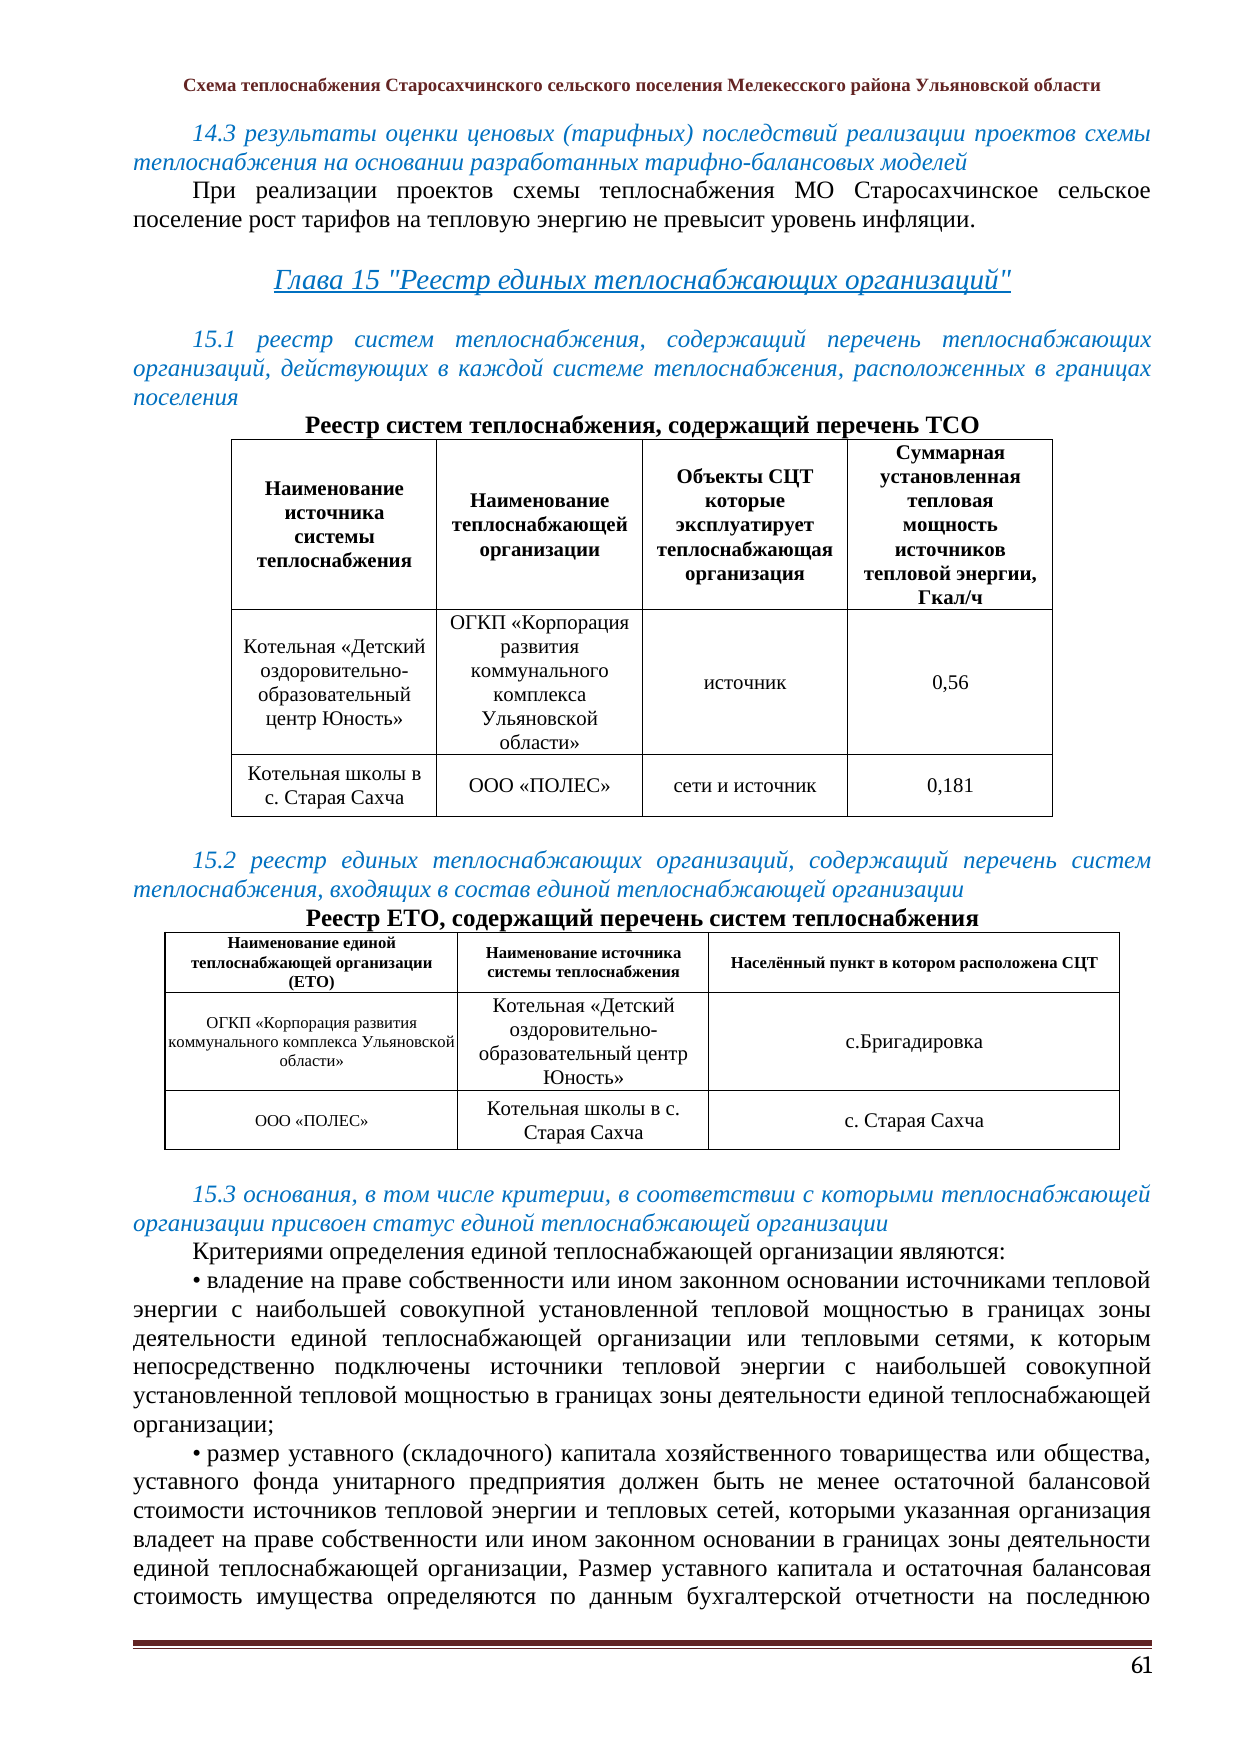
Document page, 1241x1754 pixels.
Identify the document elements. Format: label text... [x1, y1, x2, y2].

text 15.3 основания, в том числе критерии, в соответствии с которыми теплоснабжающей организации присвоен статус единой теплоснабжающей организации [133, 1179, 1152, 1236]
table_cell с. Старая Сахча [709, 1091, 1119, 1149]
table_cell 0,56 [848, 610, 1052, 754]
table_cell Котельная школы в с. Старая Сахча [232, 755, 436, 816]
table_header Наименование источника системы теплоснабжения [232, 440, 436, 609]
table_header Населённый пункт в котором расположена СЦТ [709, 933, 1119, 992]
text При реализации проектов схемы теплоснабжения МО Старосахчинское сельское поселение рост тарифов на тепловую энергию не превысит уровень инфляции. [133, 176, 1152, 233]
text Реестр систем теплоснабжения, содержащий перечень ТСО [133, 410, 1152, 439]
table_cell Котельная «Детский оздоровительно-образовательный центр Юность» [458, 993, 708, 1090]
table_cell ОГКП «Корпорация развития коммунального комплекса Ульяновской области» [437, 610, 642, 754]
text Глава 15 "Реестр единых теплоснабжающих организаций" [133, 262, 1152, 295]
table_cell ООО «ПОЛЕС» [166, 1091, 457, 1149]
text Критериями определения единой теплоснабжающей организации являются: [133, 1236, 1152, 1265]
table_cell ОГКП «Корпорация развития коммунального комплекса Ульяновской области» [166, 993, 457, 1090]
table_header Суммарная установленная тепловая мощность источников тепловой энергии, Гкал/ч [848, 440, 1052, 609]
table_cell Котельная школы в с. Старая Сахча [458, 1091, 708, 1149]
text 15.2 реестр единых теплоснабжающих организаций, содержащий перечень систем теплоснабжения, входящих в состав единой теплоснабжающей организации [133, 845, 1152, 903]
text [133, 1438, 1152, 1610]
table_header Объекты СЦТ которые эксплуатирует теплоснабжающая организация [643, 440, 847, 609]
table_header Наименование теплоснабжающей организации [437, 440, 642, 609]
table_cell ООО «ПОЛЕС» [437, 755, 642, 816]
text 14.3 результаты оценки ценовых (тарифных) последствий реализации проектов схемы теплоснабжения на основании разработанных тарифно-балансовых моделей [133, 118, 1152, 176]
table_cell Котельная «Детский оздоровительно-образовательный центр Юность» [232, 610, 436, 754]
table_header Наименование источника системы теплоснабжения [458, 933, 708, 992]
table_header Наименование единой теплоснабжающей организации (ЕТО) [166, 933, 457, 992]
text Реестр ЕТО, содержащий перечень систем теплоснабжения [133, 903, 1152, 932]
table_cell сети и источник [643, 755, 847, 816]
table_cell с.Бригадировка [709, 993, 1119, 1090]
table_cell источник [643, 610, 847, 754]
text • владение на праве собственности или ином законном основании источниками тепловой энергии с наибольшей совокупной установленной тепловой мощностью в границах зоны деятельности единой теплоснабжающей организации или тепловыми сетями, к которым непосредственно подключены источники тепловой энергии с наибольшей совокупной установленной тепловой мощностью в границах зоны деятельности единой теплоснабжающей организации; [133, 1265, 1152, 1438]
table_cell 0,181 [848, 755, 1052, 816]
text 15.1 реестр систем теплоснабжения, содержащий перечень теплоснабжающих организаций, действующих в каждой системе теплоснабжения, расположенных в границах поселения [133, 324, 1152, 410]
